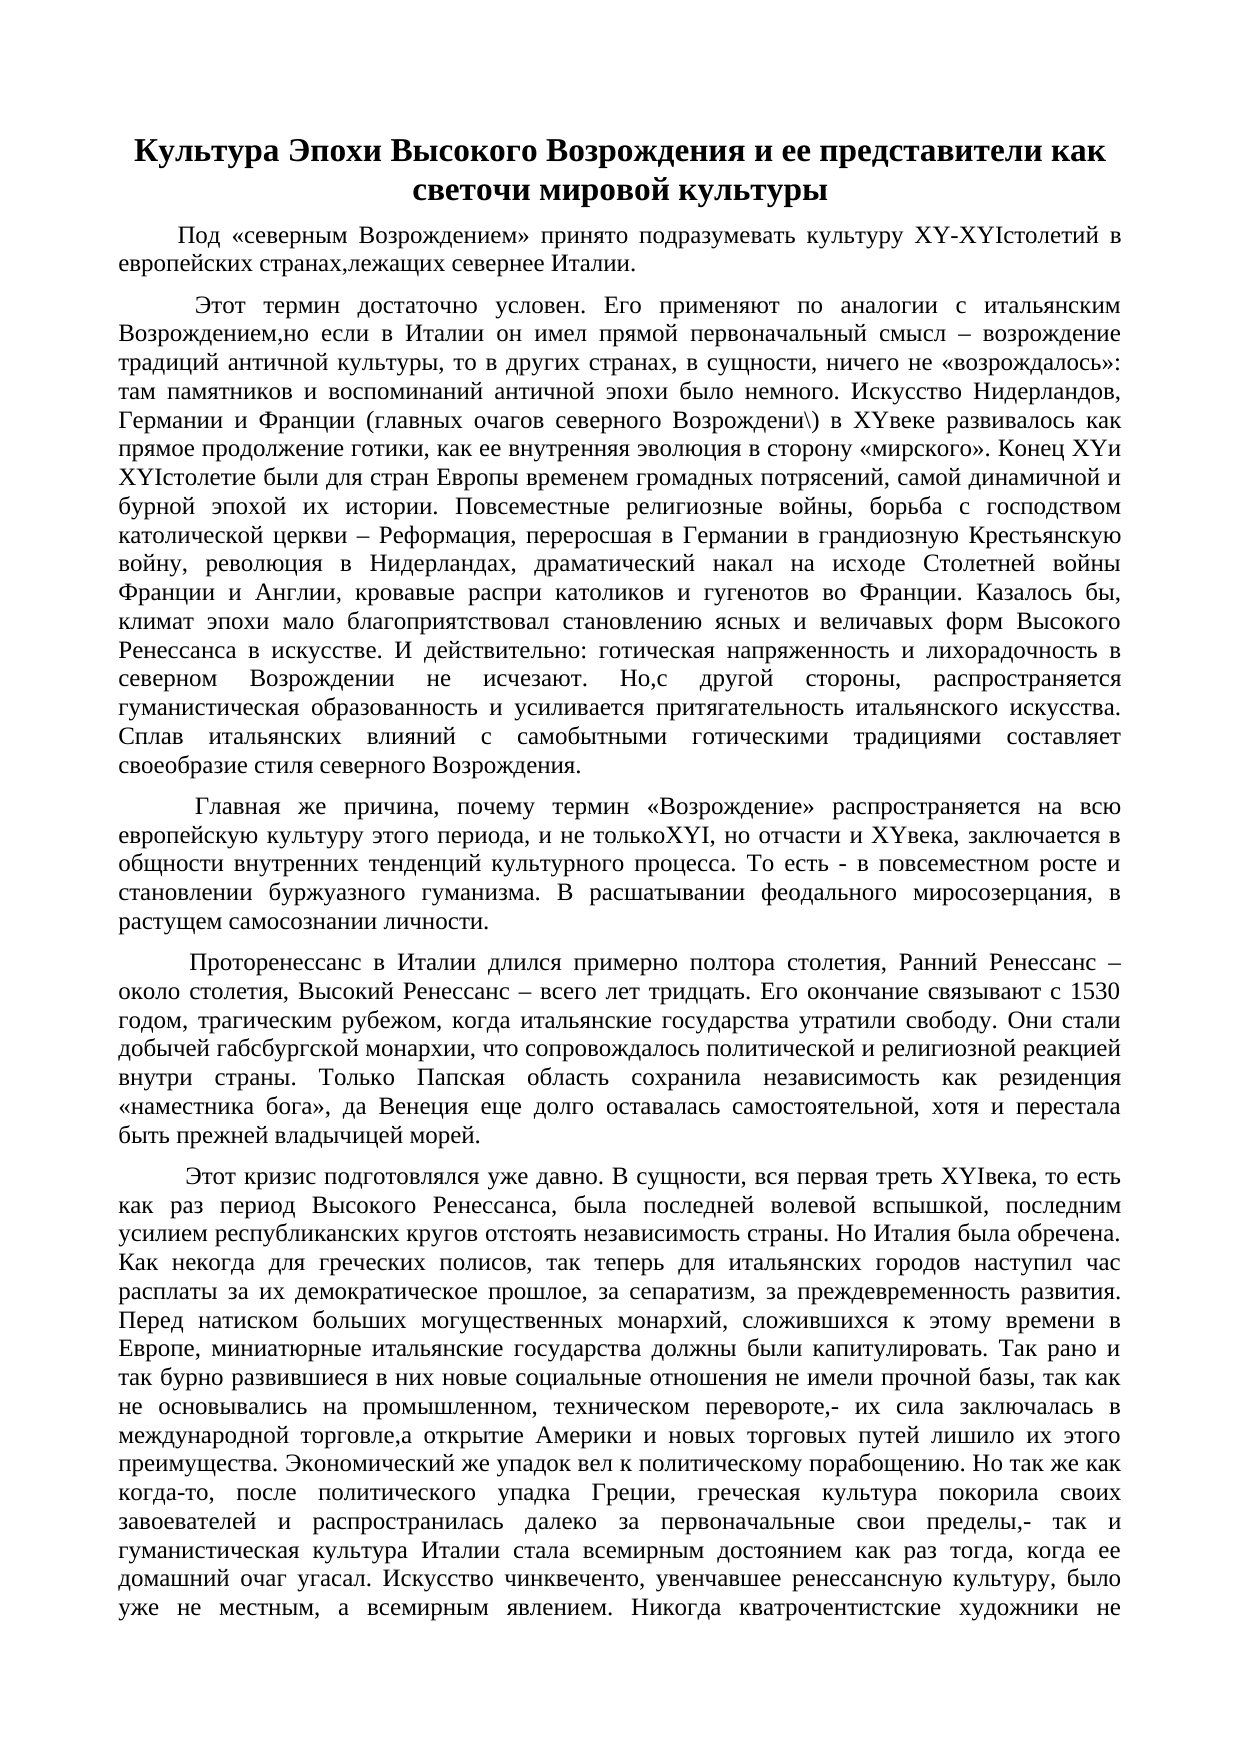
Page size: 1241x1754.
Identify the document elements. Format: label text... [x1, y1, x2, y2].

text Под «северным Возрождением» принято подразумевать культуру XY-XYIстолетий в европейских странах,лежащих севернее Италии. [118, 220, 1122, 277]
text Главная же причина, почему термин «Возрождение» распространяется на всю европейскую культуру этого периода, и не толькоXYI, но отчасти и XYвека, заключается в общности внутренних тенденций культурного процесса. То есть - в повсеместном росте и становлении буржуазного гуманизма. В расшатывании феодального миросозерцания, в растущем самосознании личности. [118, 791, 1122, 935]
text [118, 1161, 1122, 1621]
text Этот термин достаточно условен. Его применяют по аналогии с итальянским Возрождением,но если в Италии он имел прямой первоначальный смысл – возрождение традиций античной культуры, то в других странах, в сущности, ничего не «возрождалось»: там памятников и воспоминаний античной эпохи было немного. Искусство Нидерландов, Германии и Франции (главных очагов северного Возрождени\) в XYвеке развивалось как прямое продолжение готики, как ее внутренняя эволюция в сторону «мирского». Конец XYи XYIстолетие были для стран Европы временем громадных потрясений, самой динамичной и бурной эпохой их истории. Повсеместные религиозные войны, борьба с господством католической церкви – Реформация, переросшая в Германии в грандиозную Крестьянскую войну, революция в Нидерландах, драматический накал на исходе Столетней войны Франции и Англии, кровавые распри католиков и гугенотов во Франции. Казалось бы, климат эпохи мало благоприятствовал становлению ясных и величавых форм Высокого Ренессанса в искусстве. И действительно: готическая напряженность и лихорадочность в северном Возрождении не исчезают. Но,с другой стороны, распространяется гуманистическая образованность и усиливается притягательность итальянского искусства. Сплав итальянских влияний с самобытными готическими традициями составляет своеобразие стиля северного Возрождения. [118, 290, 1122, 778]
text Культура Эпохи Высокого Возрождения и ее представители как светочи мировой культуры [118, 131, 1122, 207]
text Проторенессанс в Италии длился примерно полтора столетия, Ранний Ренессанс – около столетия, Высокий Ренессанс – всего лет тридцать. Его окончание связывают с 1530 годом, трагическим рубежом, когда итальянские государства утратили свободу. Они стали добычей габсбургской монархии, что сопровождалось политической и религиозной реакцией внутри страны. Только Папская область сохранила независимость как резиденция «наместника бога», да Венеция еще долго оставалась самостоятельной, хотя и перестала быть прежней владычицей морей. [118, 947, 1122, 1148]
